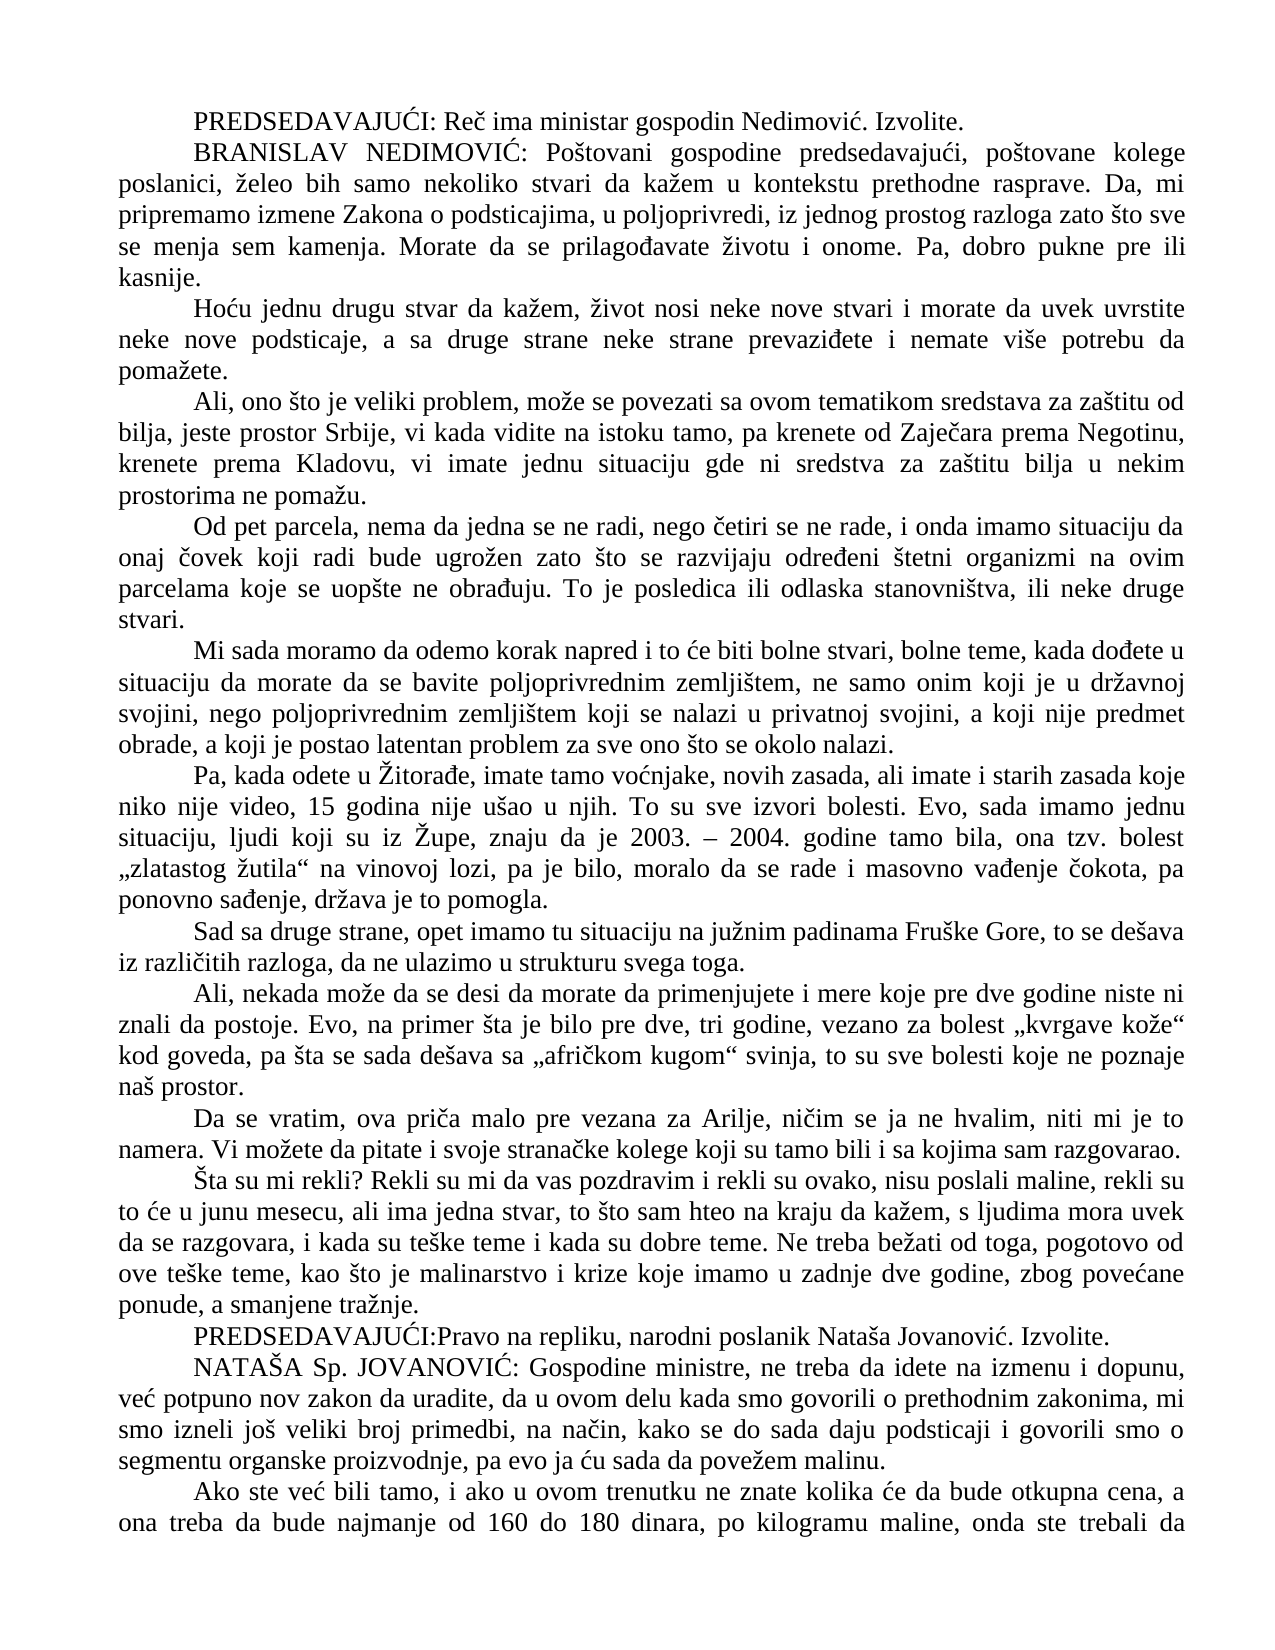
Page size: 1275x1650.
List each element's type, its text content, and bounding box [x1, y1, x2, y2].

text Hoću jednu drugu stvar da kažem, život nosi neke nove stvari i morate da uvek uvrstite neke nove podsticaje, a sa druge strane neke strane prevaziđete i nemate više potrebu da pomažete. [118, 292, 1186, 385]
text Ali, ono što je veliki problem, može se povezati sa ovom tematikom sredstava za zaštitu od bilja, jeste prostor Srbije, vi kada vidite na istoku tamo, pa krenete od Zaječara prema Negotinu, krenete prema Kladovu, vi imate jednu situaciju gde ni sredstva za zaštitu bilja u nekim prostorima ne pomažu. [118, 385, 1186, 510]
text Mi sada moramo da odemo korak napred i to će biti bolne stvari, bolne teme, kada dođete u situaciju da morate da se bavite poljoprivrednim zemljištem, ne samo onim koji je u državnoj svojini, nego poljoprivrednim zemljištem koji se nalazi u privatnoj svojini, a koji nije predmet obrade, a koji je postao latentan problem za sve ono što se okolo nalazi. [118, 634, 1186, 759]
text NATAŠA Sp. JOVANOVIĆ: Gospodine ministre, ne treba da idete na izmenu i dopunu, već potpuno nov zakon da uradite, da u ovom delu kada smo govorili o prethodnim zakonima, mi smo izneli još veliki broj primedbi, na način, kako se do sada daju podsticaji i govorili smo o segmentu organske proizvodnje, pa evo ja ću sada da povežem malinu. [118, 1351, 1186, 1475]
text Da se vratim, ova priča malo pre vezana za Arilje, ničim se ja ne hvalim, niti mi je to namera. Vi možete da pitate i svoje stranačke kolege koji su tamo bili i sa kojima sam razgovarao. [118, 1102, 1186, 1164]
text Šta su mi rekli? Rekli su mi da vas pozdravim i rekli su ovako, nisu poslali maline, rekli su to će u junu mesecu, ali ima jedna stvar, to što sam hteo na kraju da kažem, s ljudima mora uvek da se razgovara, i kada su teške teme i kada su dobre teme. Ne treba bežati od toga, pogotovo od ove teške teme, kao što je malinarstvo i krize koje imamo u zadnje dve godine, zbog povećane ponude, a smanjene tražnje. [118, 1164, 1186, 1320]
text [118, 1475, 1186, 1538]
text Ali, nekada može da se desi da morate da primenjujete i mere koje pre dve godine niste ni znali da postoje. Evo, na primer šta je bilo pre dve, tri godine, vezano za bolest „kvrgave kože“ kod goveda, pa šta se sada dešava sa „afričkom kugom“ svinja, to su sve bolesti koje ne poznaje naš prostor. [118, 977, 1186, 1102]
text BRANISLAV NEDIMOVIĆ: Poštovani gospodine predsedavajući, poštovane kolege poslanici, želeo bih samo nekoliko stvari da kažem u kontekstu prethodne rasprave. Da, mi pripremamo izmene Zakona o podsticajima, u poljoprivredi, iz jednog prostog razloga zato što sve se menja sem kamenja. Morate da se prilagođavate životu i onome. Pa, dobro pukne pre ili kasnije. [118, 136, 1186, 292]
text Od pet parcela, nema da jedna se ne radi, nego četiri se ne rade, i onda imamo situaciju da onaj čovek koji radi bude ugrožen zato što se razvijaju određeni štetni organizmi na ovim parcelama koje se uopšte ne obrađuju. To je posledica ili odlaska stanovništva, ili neke druge stvari. [118, 510, 1186, 634]
text PREDSEDAVAJUĆI: Reč ima ministar gospodin Nedimović. Izvolite. [118, 105, 1186, 136]
text Pa, kada odete u Žitorađe, imate tamo voćnjake, novih zasada, ali imate i starih zasada koje niko nije video, 15 godina nije ušao u njih. To su sve izvori bolesti. Evo, sada imamo jednu situaciju, ljudi koji su iz Župe, znaju da je 2003. – 2004. godine tamo bila, ona tzv. bolest „zlatastog žutila“ na vinovoj lozi, pa je bilo, moralo da se rade i masovno vađenje čokota, pa ponovno sađenje, država je to pomogla. [118, 759, 1186, 915]
text PREDSEDAVAJUĆI:Pravo na repliku, narodni poslanik Nataša Jovanović. Izvolite. [118, 1320, 1186, 1351]
text Sad sa druge strane, opet imamo tu situaciju na južnim padinama Fruške Gore, to se dešava iz različitih razloga, da ne ulazimo u strukturu svega toga. [118, 915, 1186, 977]
